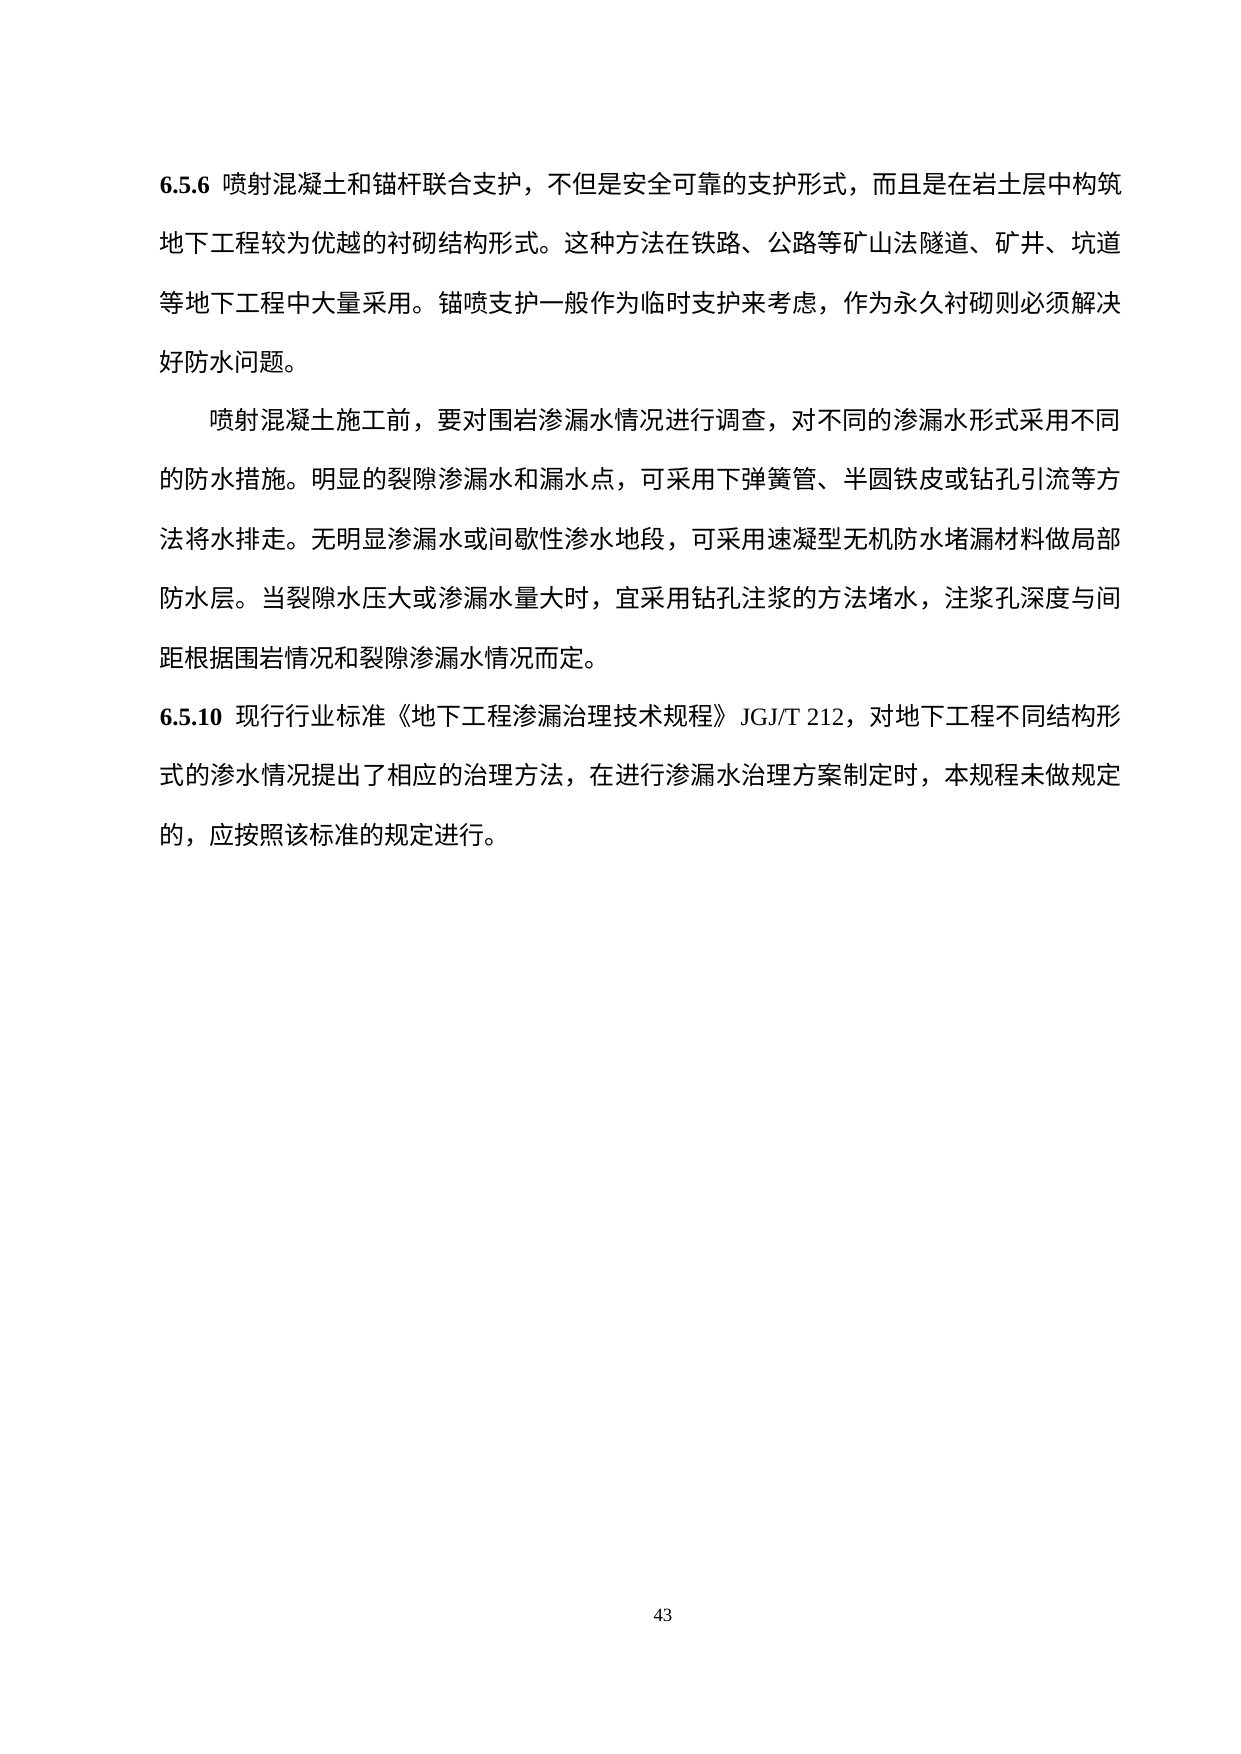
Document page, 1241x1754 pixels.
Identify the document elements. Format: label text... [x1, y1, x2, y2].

text 6.5.6 喷射混凝土和锚杆联合支护，不但是安全可靠的支护形式，而且是在岩土层中构筑地下工程较为优越的衬砌结构形式。这种方法在铁路、公路等矿山法隧道、矿井、坑道等地下工程中大量采用。锚喷支护一般作为临时支护来考虑，作为永久衬砌则必须解决好防水问题。 [159, 162, 1122, 381]
text 6.5.10 现行行业标准《地下工程渗漏治理技术规程》JGJ/T 212，对地下工程不同结构形式的渗水情况提出了相应的治理方法，在进行渗漏水治理方案制定时，本规程未做规定的，应按照该标准的规定进行。 [159, 694, 1122, 853]
text 喷射混凝土施工前，要对围岩渗漏水情况进行调查，对不同的渗漏水形式采用不同的防水措施。明显的裂隙渗漏水和漏水点，可采用下弹簧管、半圆铁皮或钻孔引流等方法将水排走。无明显渗漏水或间歇性渗水地段，可采用速凝型无机防水堵漏材料做局部防水层。当裂隙水压大或渗漏水量大时，宜采用钻孔注浆的方法堵水，注浆孔深度与间距根据围岩情况和裂隙渗漏水情况而定。 [159, 399, 1122, 676]
